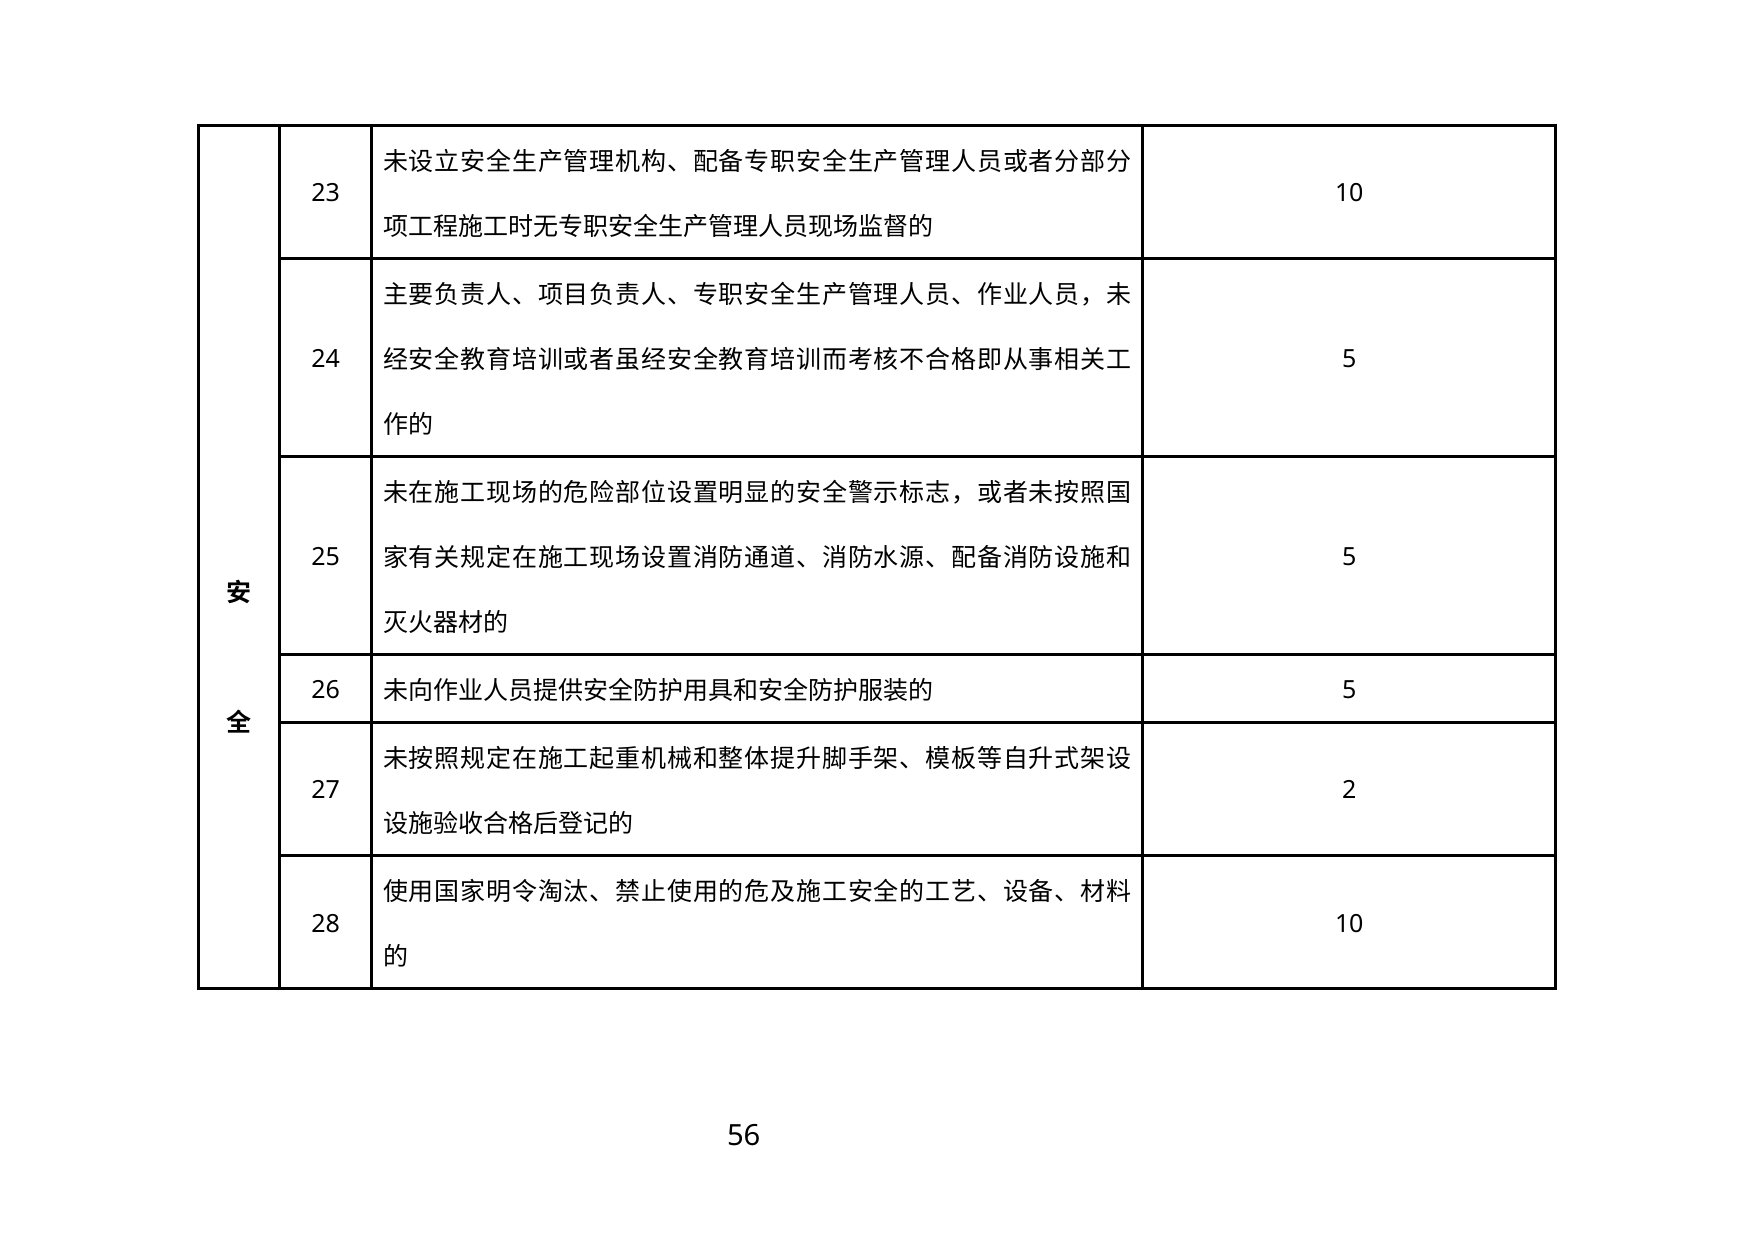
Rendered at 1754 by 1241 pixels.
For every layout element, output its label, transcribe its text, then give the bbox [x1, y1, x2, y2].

table_cell 主要负责人、项目负责人、专职安全生产管理人员、作业人员，未经安全教育培训或者虽经安全教育培训而考核不合格即从事相关工作的 [373, 260, 1141, 455]
table_cell 未向作业人员提供安全防护用具和安全防护服装的 [373, 656, 1141, 721]
table_cell 2 [1144, 724, 1554, 854]
table_cell 未在施工现场的危险部位设置明显的安全警示标志，或者未按照国家有关规定在施工现场设置消防通道、消防水源、配备消防设施和灭火器材的 [373, 458, 1141, 653]
table_cell 23 [281, 127, 370, 257]
table_cell 25 [281, 458, 370, 653]
table_cell 使用国家明令淘汰、禁止使用的危及施工安全的工艺、设备、材料的 [373, 857, 1141, 987]
table_cell 5 [1144, 656, 1554, 721]
table_cell 28 [281, 857, 370, 987]
table_cell 5 [1144, 458, 1554, 653]
table_cell 24 [281, 260, 370, 455]
table_cell 10 [1144, 857, 1554, 987]
table_cell 26 [281, 656, 370, 721]
table_cell 未设立安全生产管理机构、配备专职安全生产管理人员或者分部分项工程施工时无专职安全生产管理人员现场监督的 [373, 127, 1141, 257]
table_cell 5 [1144, 260, 1554, 455]
table_cell 27 [281, 724, 370, 854]
table_cell 10 [1144, 127, 1554, 257]
table_cell 未按照规定在施工起重机械和整体提升脚手架、模板等自升式架设设施验收合格后登记的 [373, 724, 1141, 854]
